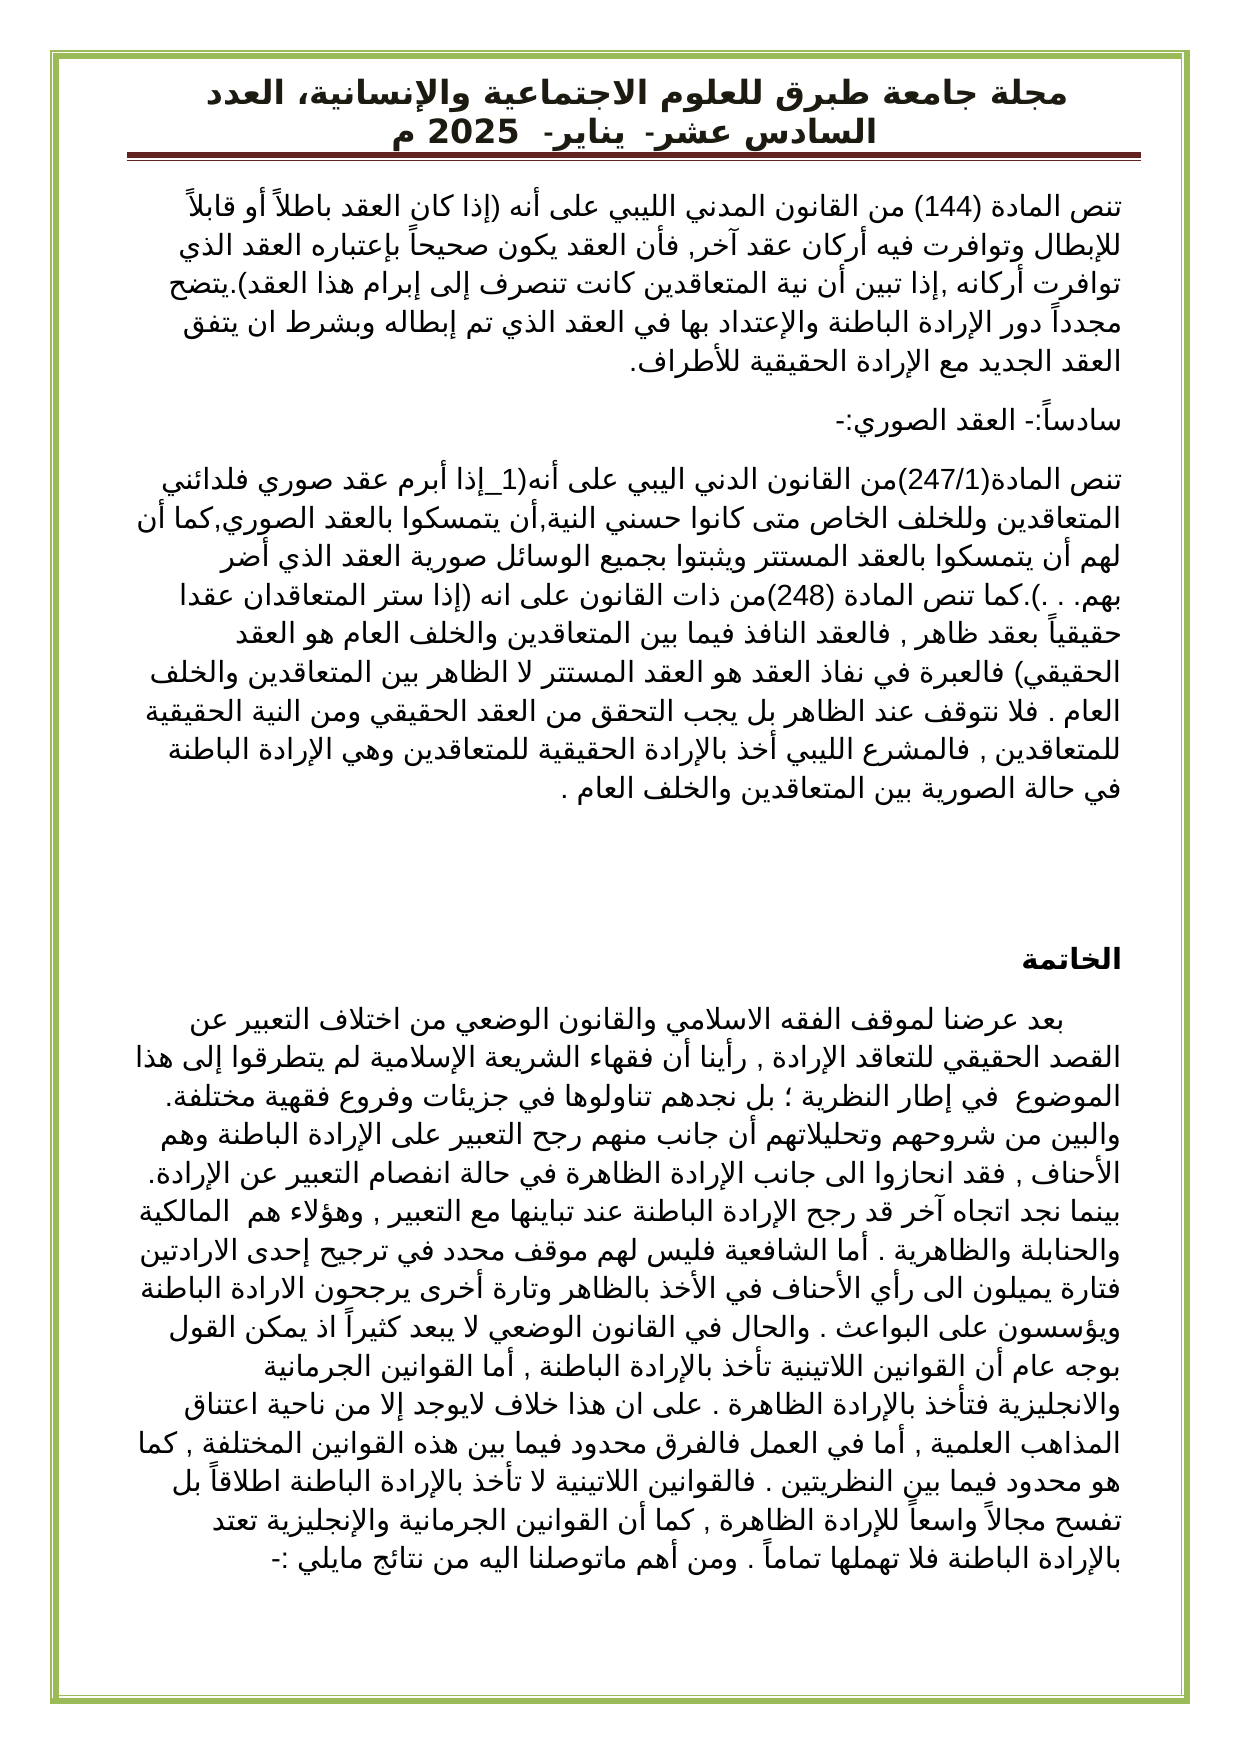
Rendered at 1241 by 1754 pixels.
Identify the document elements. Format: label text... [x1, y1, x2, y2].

text سادساً:- العقد الصوري:- [133, 403, 1122, 436]
text الخاتمة [133, 942, 1122, 976]
text تنص المادة (144) من القانون المدني الليبي على أنه (إذا كان العقد باطلاً أو قابلاً للإبطال وتوافرت فيه أركان عقد آخر, فأن العقد يكون صحيحاً بإعتباره العقد الذي توافرت أركانه ,إذا تبين أن نية المتعاقدين كانت تنصرف إلى إبرام هذا العقد).يتضح مجدداً دور الإرادة الباطنة والإعتداد بها في العقد الذي تم إبطاله وبشرط ان يتفق العقد الجديد مع الإرادة الحقيقية للأطراف. [133, 189, 1122, 377]
text تنص المادة(247/1)من القانون الدني اليبي على أنه(1_إذا أبرم عقد صوري فلدائني المتعاقدين وللخلف الخاص متى كانوا حسني النية,أن يتمسكوا بالعقد الصوري,كما أن لهم أن يتمسكوا بالعقد المستتر ويثبتوا بجميع الوسائل صورية العقد الذي أضر بهم. . .).كما تنص المادة (248)من ذات القانون على انه (إذا ستر المتعاقدان عقدا حقيقياً بعقد ظاهر , فالعقد النافذ فيما بين المتعاقدين والخلف العام هو العقد الحقيقي) فالعبرة في نفاذ العقد هو العقد المستتر لا الظاهر بين المتعاقدين والخلف العام . فلا نتوقف عند الظاهر بل يجب التحقق من العقد الحقيقي ومن النية الحقيقية للمتعاقدين , فالمشرع الليبي أخذ بالإرادة الحقيقية للمتعاقدين وهي الإرادة الباطنة في حالة الصورية بين المتعاقدين والخلف العام . [133, 462, 1122, 804]
text بعد عرضنا لموقف الفقه الاسلامي والقانون الوضعي من اختلاف التعبير عن القصد الحقيقي للتعاقد الإرادة , رأينا أن فقهاء الشريعة الإسلامية لم يتطرقوا إلى هذا الموضوع في إطار النظرية ؛ بل نجدهم تناولوها في جزيئات وفروع فقهية مختلفة. والبين من شروحهم وتحليلاتهم أن جانب منهم رجح التعبير على الإرادة الباطنة وهم الأحناف , فقد انحازوا الى جانب الإرادة الظاهرة في حالة انفصام التعبير عن الإرادة. بينما نجد اتجاه آخر قد رجح الإرادة الباطنة عند تباينها مع التعبير , وهؤلاء هم المالكية والحنابلة والظاهرية . أما الشافعية فليس لهم موقف محدد في ترجيح إحدى الارادتين فتارة يميلون الى رأي الأحناف في الأخذ بالظاهر وتارة أخرى يرجحون الارادة الباطنة ويؤسسون على البواعث . والحال في القانون الوضعي لا يبعد كثيراً اذ يمكن القول بوجه عام أن القوانين اللاتينية تأخذ بالإرادة الباطنة , أما القوانين الجرمانية والانجليزية فتأخذ بالإرادة الظاهرة . على ان هذا خلاف لايوجد إلا من ناحية اعتناق المذاهب العلمية , أما في العمل فالفرق محدود فيما بين هذه القوانين المختلفة , كما هو محدود فيما بين النظريتين . فالقوانين اللاتينية لا تأخذ بالإرادة الباطنة اطلاقاً بل تفسح مجالاً واسعاً للإرادة الظاهرة , كما أن القوانين الجرمانية والإنجليزية تعتد بالإرادة الباطنة فلا تهملها تماماً . ومن أهم ماتوصلنا اليه من نتائج مايلي :- [133, 1002, 1122, 1575]
